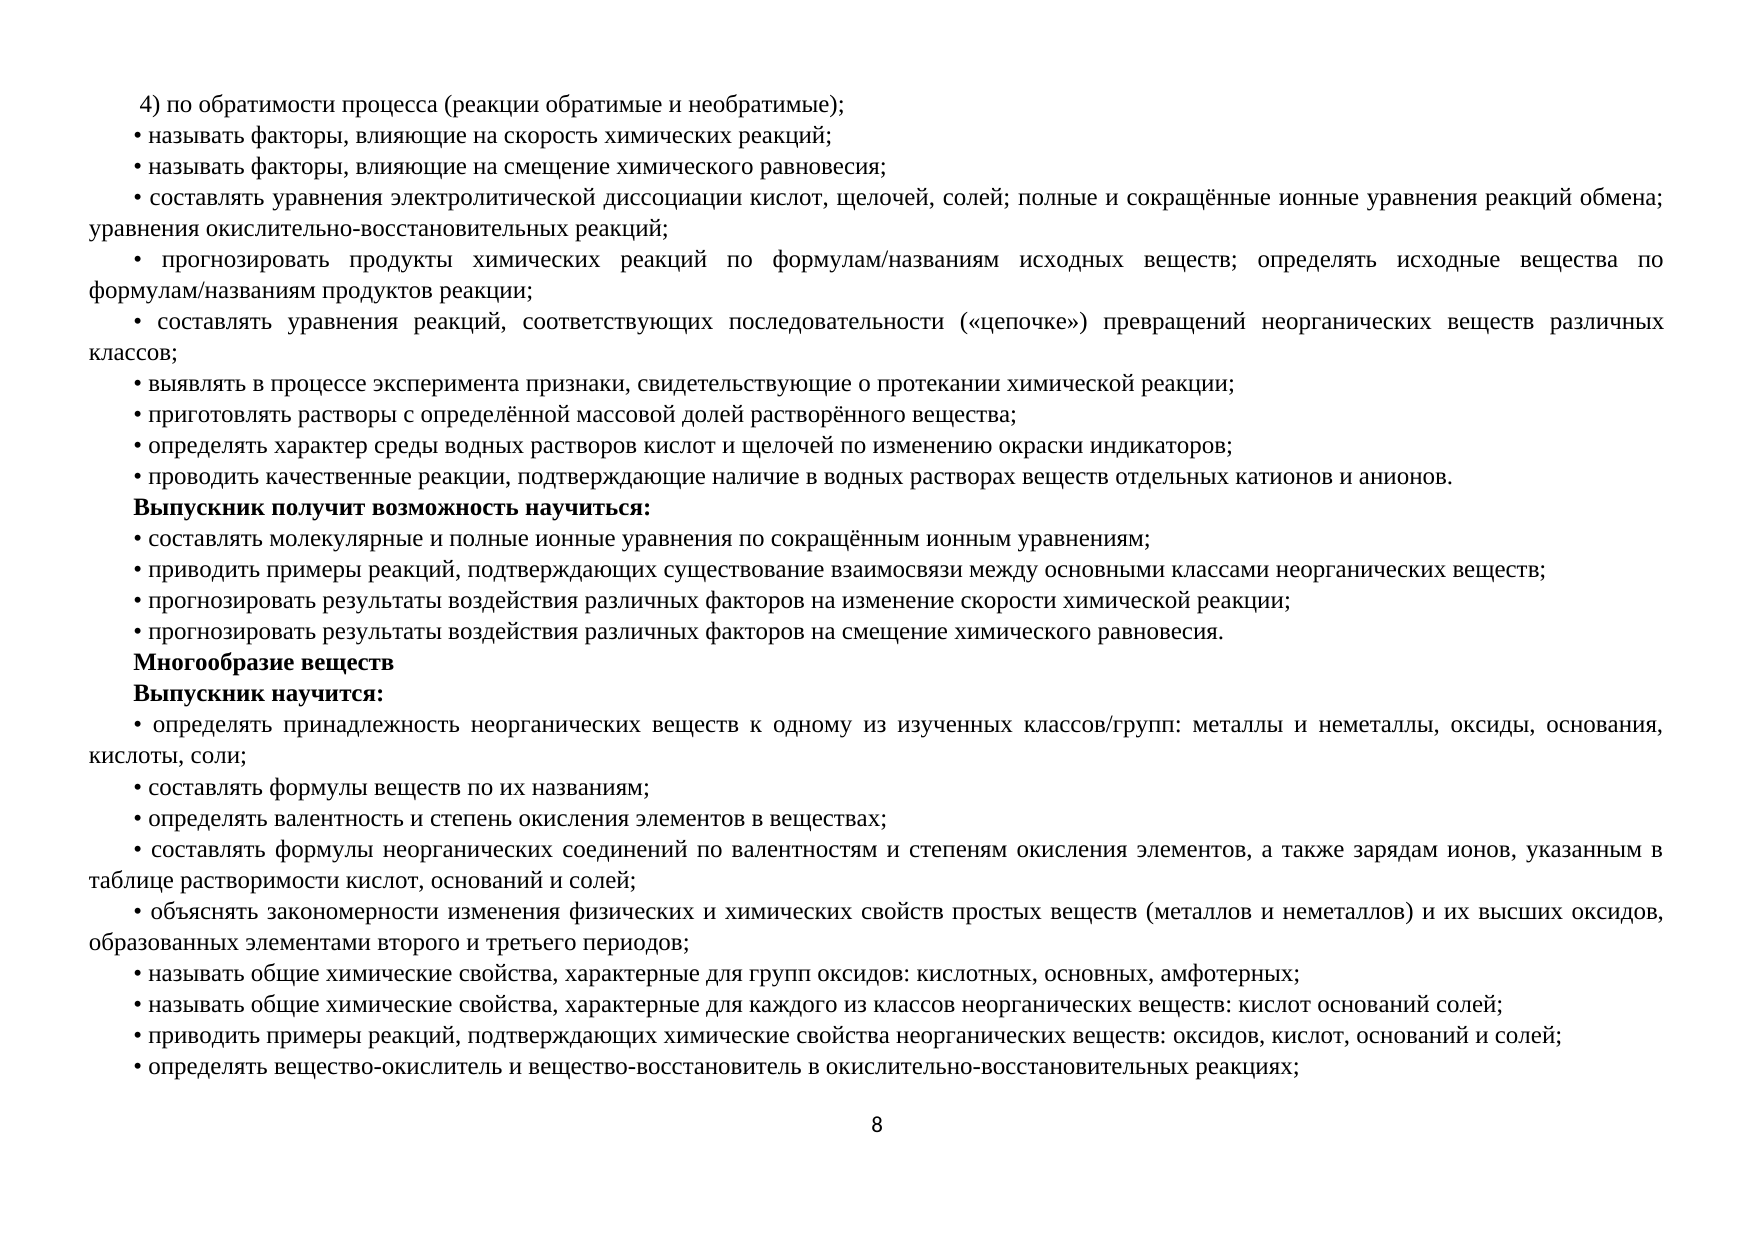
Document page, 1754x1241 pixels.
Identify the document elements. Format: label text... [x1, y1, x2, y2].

text • проводить качественные реакции, подтверждающие наличие в водных растворах веществ отдельных катионов и анионов. [89, 461, 1665, 490]
text • составлять формулы веществ по их названиям; [89, 772, 1665, 800]
text • называть факторы, влияющие на скорость химических реакций; [89, 120, 1665, 148]
text 4) по обратимости процесса (реакции обратимые и необратимые); [89, 89, 1665, 117]
text • составлять молекулярные и полные ионные уравнения по сокращённым ионным уравнениям; [89, 523, 1665, 552]
text • составлять формулы неорганических соединений по валентностям и степеням окисления элементов, а также зарядам ионов, указанным в таблице растворимости кислот, оснований и солей; [89, 834, 1665, 893]
text Выпускник научится: [89, 678, 1665, 707]
text Выпускник получит возможность научиться: [89, 492, 1665, 521]
text • приготовлять растворы с определённой массовой долей растворённого вещества; [89, 399, 1665, 428]
text • определять характер среды водных растворов кислот и щелочей по изменению окраски индикаторов; [89, 430, 1665, 459]
text • называть общие химические свойства, характерные для групп оксидов: кислотных, основных, амфотерных; [89, 958, 1665, 987]
text Многообразие веществ [89, 647, 1665, 676]
text • определять вещество-окислитель и вещество-восстановитель в окислительно-восстановительных реакциях; [89, 1051, 1665, 1080]
text • приводить примеры реакций, подтверждающих химические свойства неорганических веществ: оксидов, кислот, оснований и солей; [89, 1020, 1665, 1049]
text • называть общие химические свойства, характерные для каждого из классов неорганических веществ: кислот оснований солей; [89, 989, 1665, 1018]
text • приводить примеры реакций, подтверждающих существование взаимосвязи между основными классами неорганических веществ; [89, 554, 1665, 583]
text • объяснять закономерности изменения физических и химических свойств простых веществ (металлов и неметаллов) и их высших оксидов, образованных элементами второго и третьего периодов; [89, 896, 1665, 956]
text • выявлять в процессе эксперимента признаки, свидетельствующие о протекании химической реакции; [89, 368, 1665, 397]
text • прогнозировать результаты воздействия различных факторов на изменение скорости химической реакции; [89, 585, 1665, 614]
text • называть факторы, влияющие на смещение химического равновесия; [89, 151, 1665, 179]
text • составлять уравнения реакций, соответствующих последовательности («цепочке») превращений неорганических веществ различных классов; [89, 306, 1665, 366]
text • прогнозировать продукты химических реакций по формулам/названиям исходных веществ; определять исходные вещества по формулам/названиям продуктов реакции; [89, 244, 1665, 304]
text • определять принадлежность неорганических веществ к одному из изученных классов/групп: металлы и неметаллы, оксиды, основания, кислоты, соли; [89, 709, 1665, 769]
text • составлять уравнения электролитической диссоциации кислот, щелочей, солей; полные и сокращённые ионные уравнения реакций обмена; уравнения окислительно-восстановительных реакций; [89, 182, 1665, 242]
text • прогнозировать результаты воздействия различных факторов на смещение химического равновесия. [89, 616, 1665, 645]
text • определять валентность и степень окисления элементов в веществах; [89, 803, 1665, 831]
